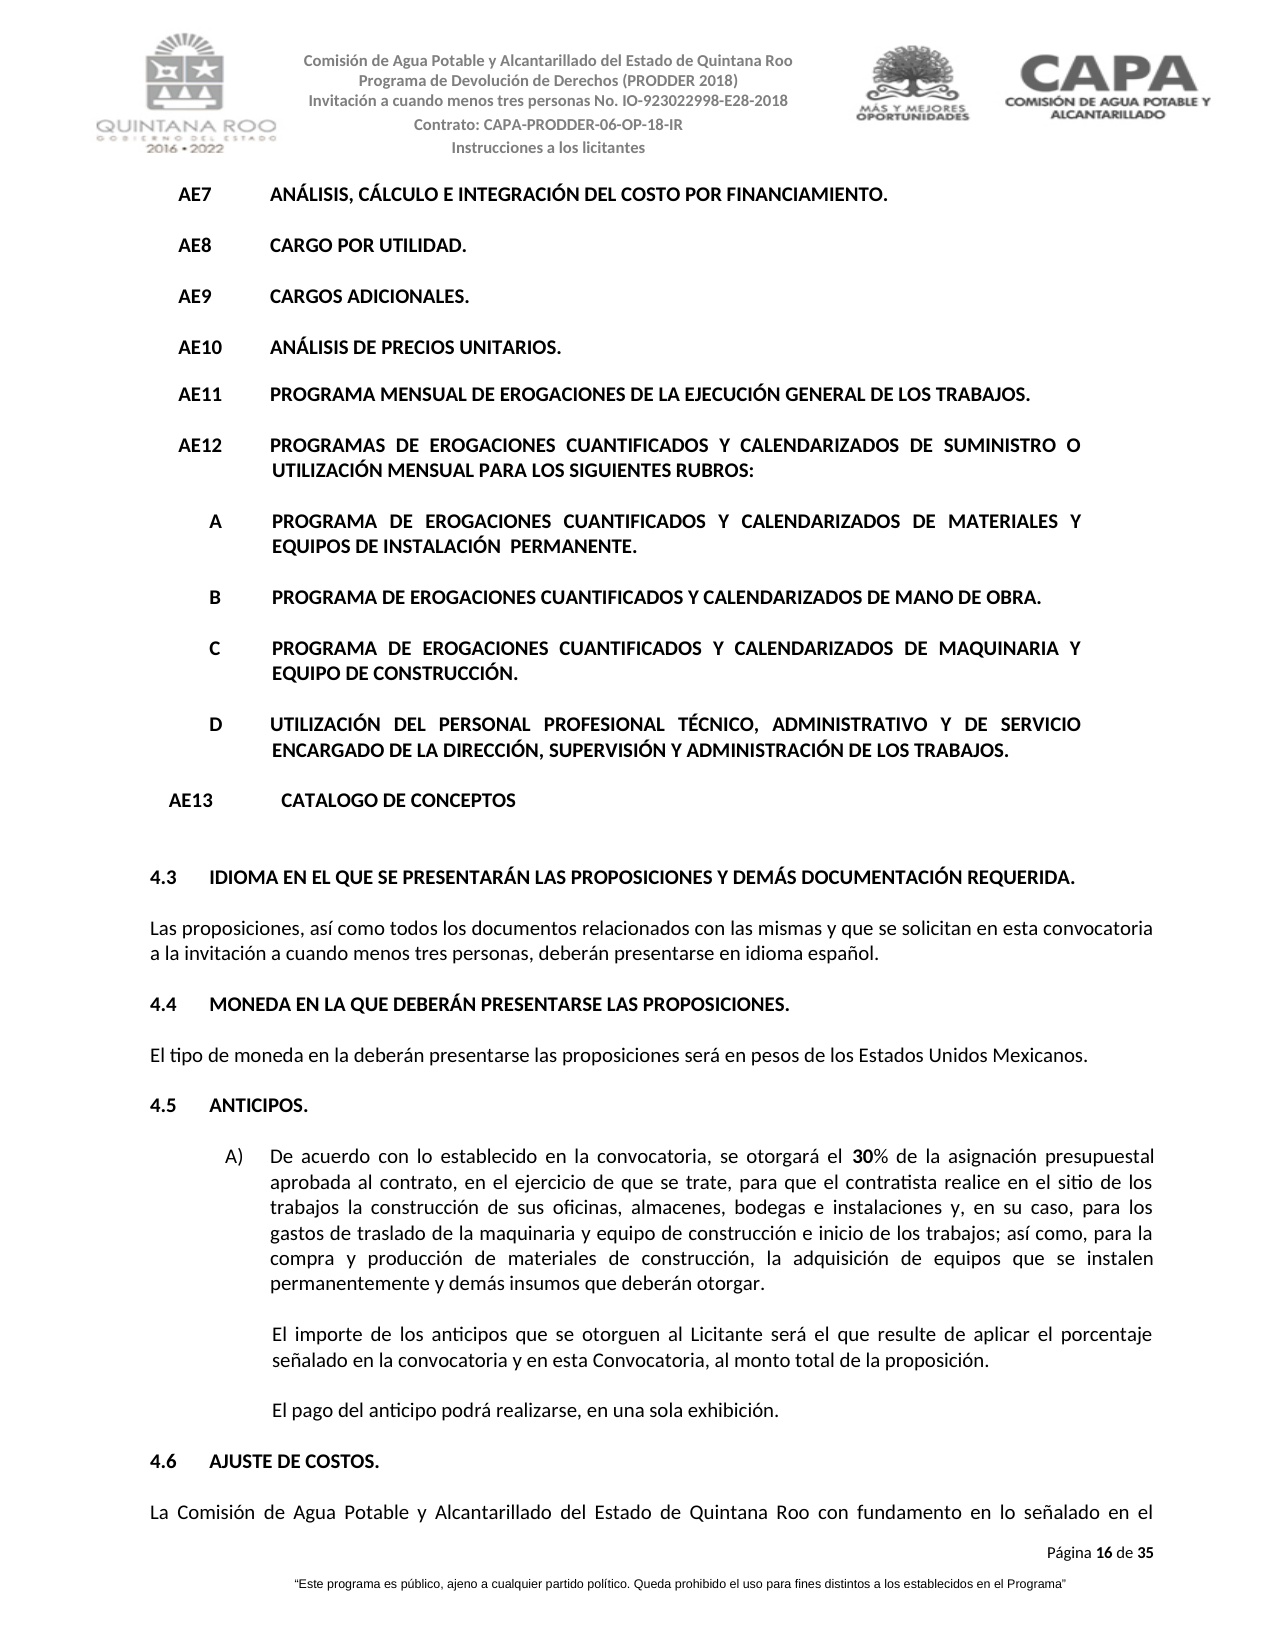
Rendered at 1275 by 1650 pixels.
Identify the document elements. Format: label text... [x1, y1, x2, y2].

text El importe de los anticipos que se otorguen al Licitante será el que resulte de aplicar el porcentaje señalado en la convocatoria y en esta Convocatoria, al monto total de la proposición. [272, 1321, 1155, 1372]
text AE9 CARGOS ADICIONALES. [178, 283, 1082, 308]
text AE7 ANÁLISIS, CÁLCULO E INTEGRACIÓN DEL COSTO POR FINANCIAMIENTO. [178, 181, 1082, 207]
text B PROGRAMA DE EROGACIONES CUANTIFICADOS Y CALENDARIZADOS DE MANO DE OBRA. [209, 584, 1082, 610]
text AE10 ANÁLISIS DE PRECIOS UNITARIOS. [178, 334, 1082, 359]
text AE11 PROGRAMA MENSUAL DE EROGACIONES DE LA EJECUCIÓN GENERAL DE LOS TRABAJOS. [178, 381, 1082, 406]
text 4.5 ANTICIPOS. [150, 1093, 1118, 1118]
picture [90, 1, 1215, 174]
text 4.4 MONEDA EN LA QUE DEBERÁN PRESENTARSE LAS PROPOSICIONES. [150, 991, 1118, 1016]
text 4.6 AJUSTE DE COSTOS. [150, 1448, 1155, 1474]
text AE8 CARGO POR UTILIDAD. [178, 232, 1082, 258]
text C PROGRAMA DE EROGACIONES CUANTIFICADOS Y CALENDARIZADOS DE MAQUINARIA Y EQUIPO DE CONSTRUCCIÓN. [209, 635, 1082, 686]
text A) De acuerdo con lo establecido en la convocatoria, se otorgará el 30% de la asignación presupuestal aprobada al contrato, en el ejercicio de que se trate, para que el contratista realice en el sitio de los trabajos la construcción de sus oficinas, almacenes, bodegas e instalaciones y, en su caso, para los gastos de traslado de la maquinaria y equipo de construcción e inicio de los trabajos; así como, para la compra y producción de materiales de construcción, la adquisición de equipos que se instalen permanentemente y demás insumos que deberán otorgar. [225, 1143, 1155, 1296]
text D UTILIZACIÓN DEL PERSONAL PROFESIONAL TÉCNICO, ADMINISTRATIVO Y DE SERVICIO ENCARGADO DE LA DIRECCIÓN, SUPERVISIÓN Y ADMINISTRACIÓN DE LOS TRABAJOS. [209, 711, 1082, 762]
text AE13 CATALOGO DE CONCEPTOS [169, 788, 1155, 813]
text A PROGRAMA DE EROGACIONES CUANTIFICADOS Y CALENDARIZADOS DE MATERIALES Y EQUIPOS DE INSTALACIÓN PERMANENTE. [209, 508, 1082, 559]
text 4.3 IDIOMA EN EL QUE SE PRESENTARÁN LAS PROPOSICIONES Y DEMÁS DOCUMENTACIÓN REQUERIDA. [150, 864, 1118, 889]
text Las proposiciones, así como todos los documentos relacionados con las mismas y que se solicitan en esta convocatoria a la invitación a cuando menos tres personas, deberán presentarse en idioma español. [150, 915, 1155, 966]
text El tipo de moneda en la deberán presentarse las proposiciones será en pesos de los Estados Unidos Mexicanos. [150, 1042, 1155, 1067]
text El pago del anticipo podrá realizarse, en una sola exhibición. [272, 1398, 1155, 1423]
text AE12 PROGRAMAS DE EROGACIONES CUANTIFICADOS Y CALENDARIZADOS DE SUMINISTRO O UTILIZACIÓN MENSUAL PARA LOS SIGUIENTES RUBROS: [178, 432, 1082, 483]
